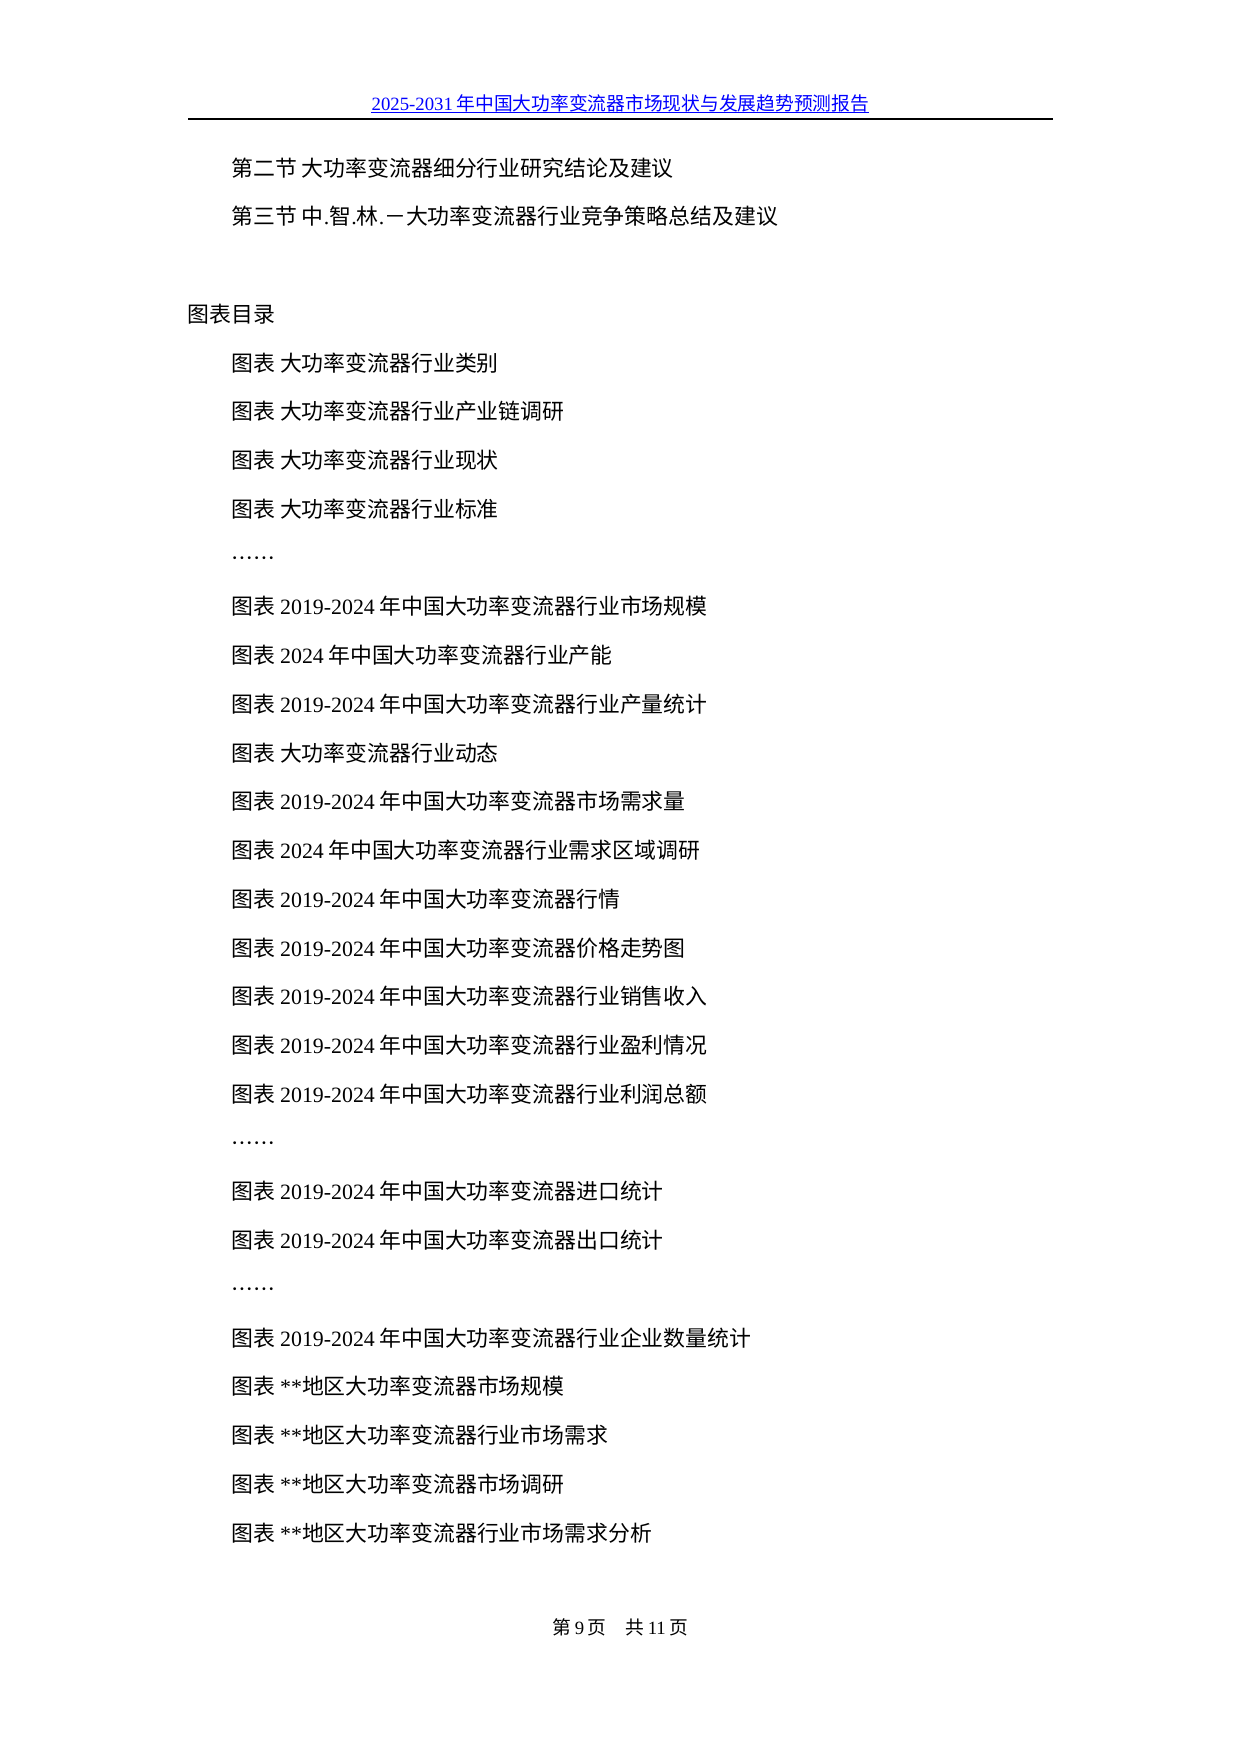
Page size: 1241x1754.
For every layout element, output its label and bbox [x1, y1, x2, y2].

text [187, 150, 1053, 1548]
